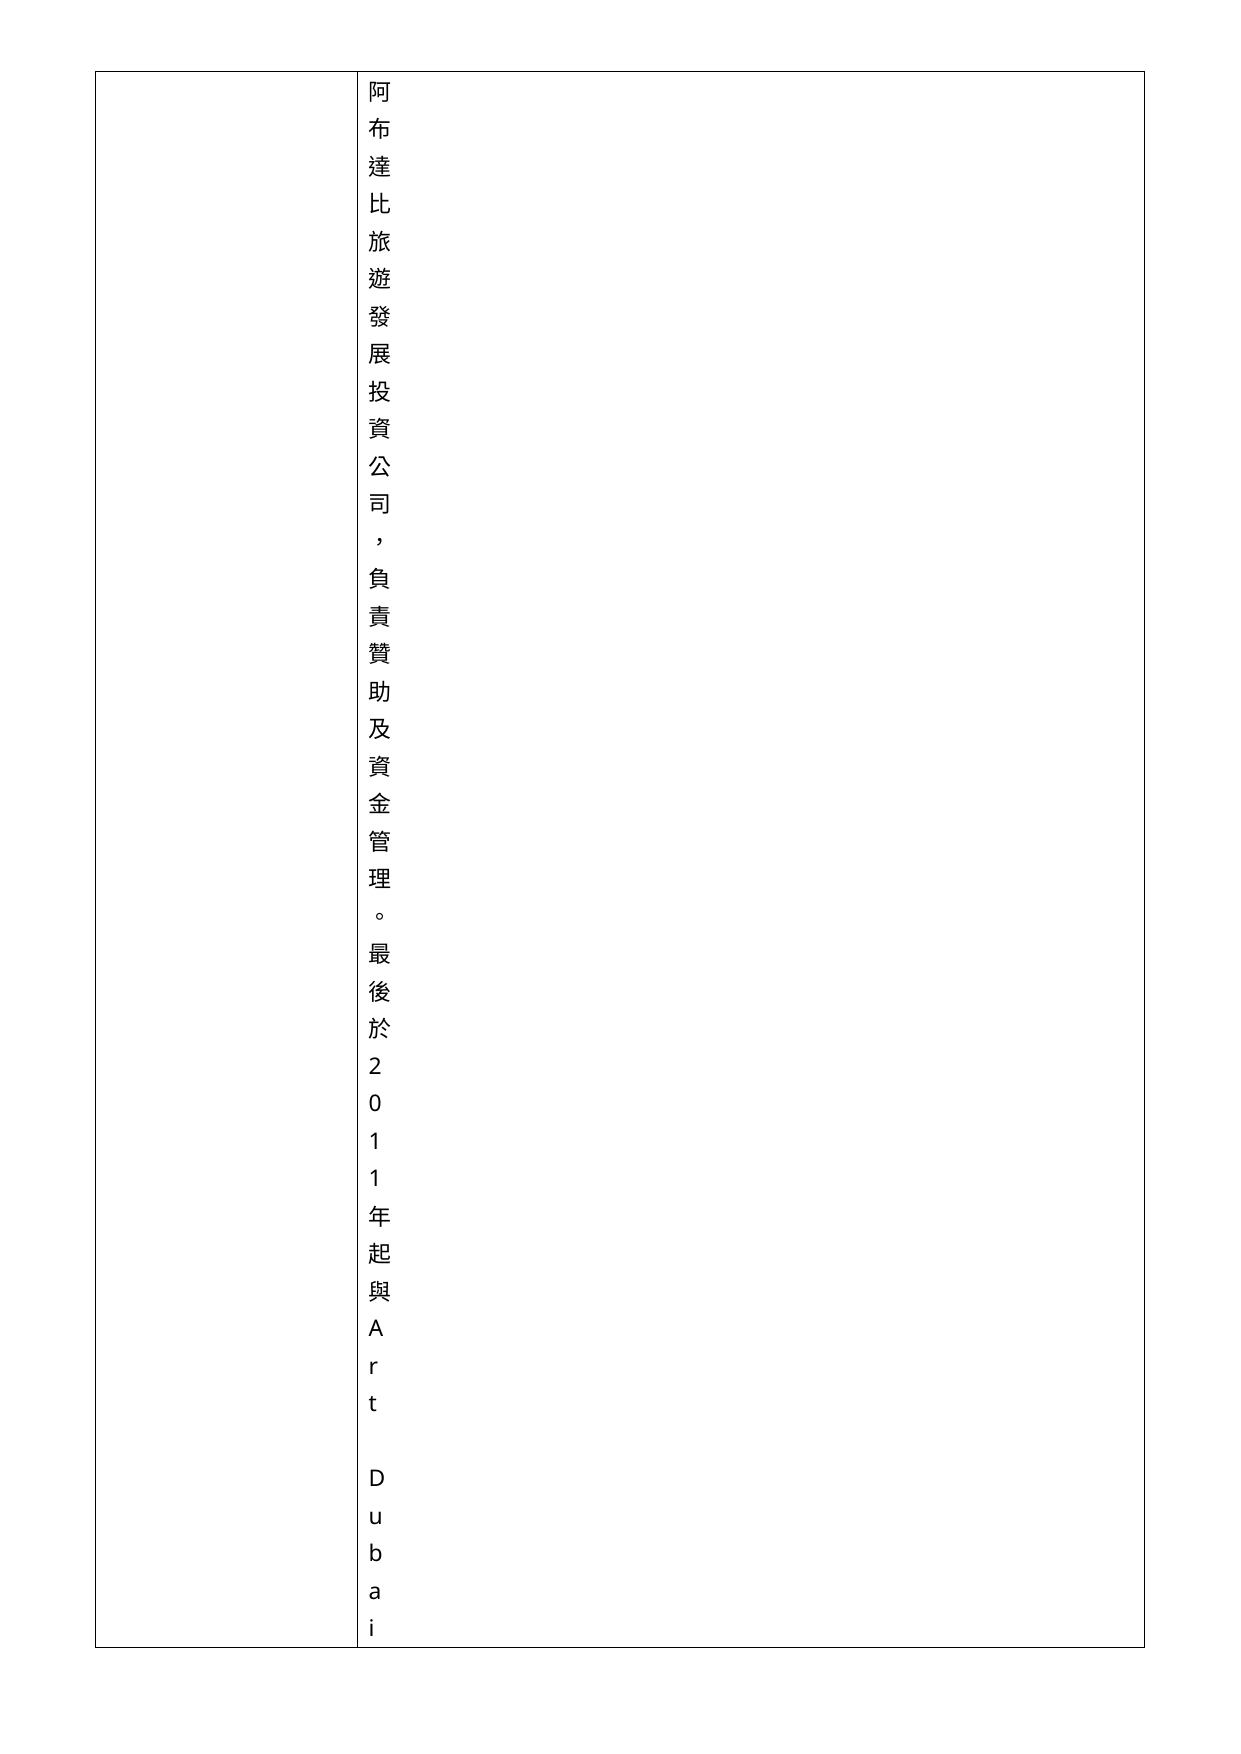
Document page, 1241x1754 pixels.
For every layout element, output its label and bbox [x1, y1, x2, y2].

table_cell [358, 72, 1144, 1647]
table_cell [96, 72, 357, 1647]
